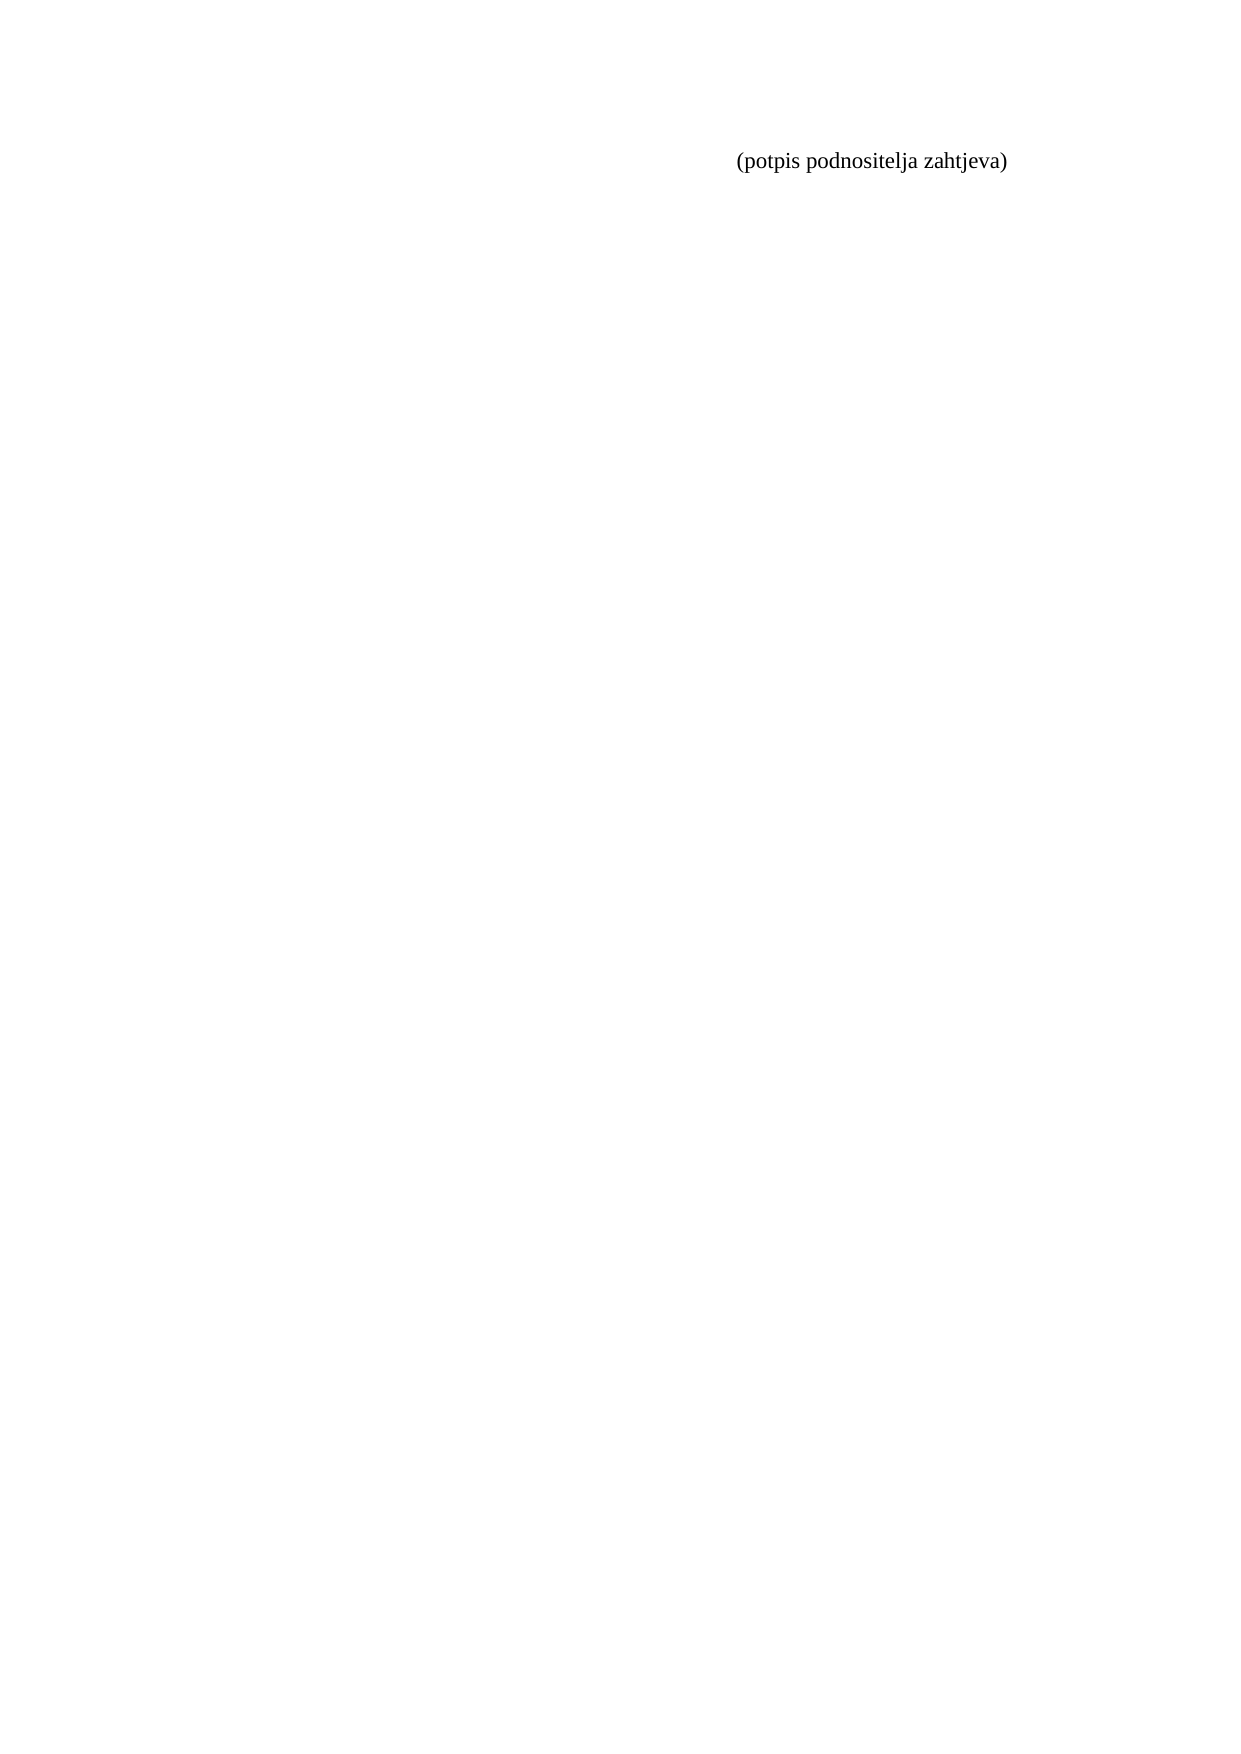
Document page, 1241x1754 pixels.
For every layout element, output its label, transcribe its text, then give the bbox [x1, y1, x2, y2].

text (potpis podnositelja zahtjeva) [148, 148, 1093, 174]
